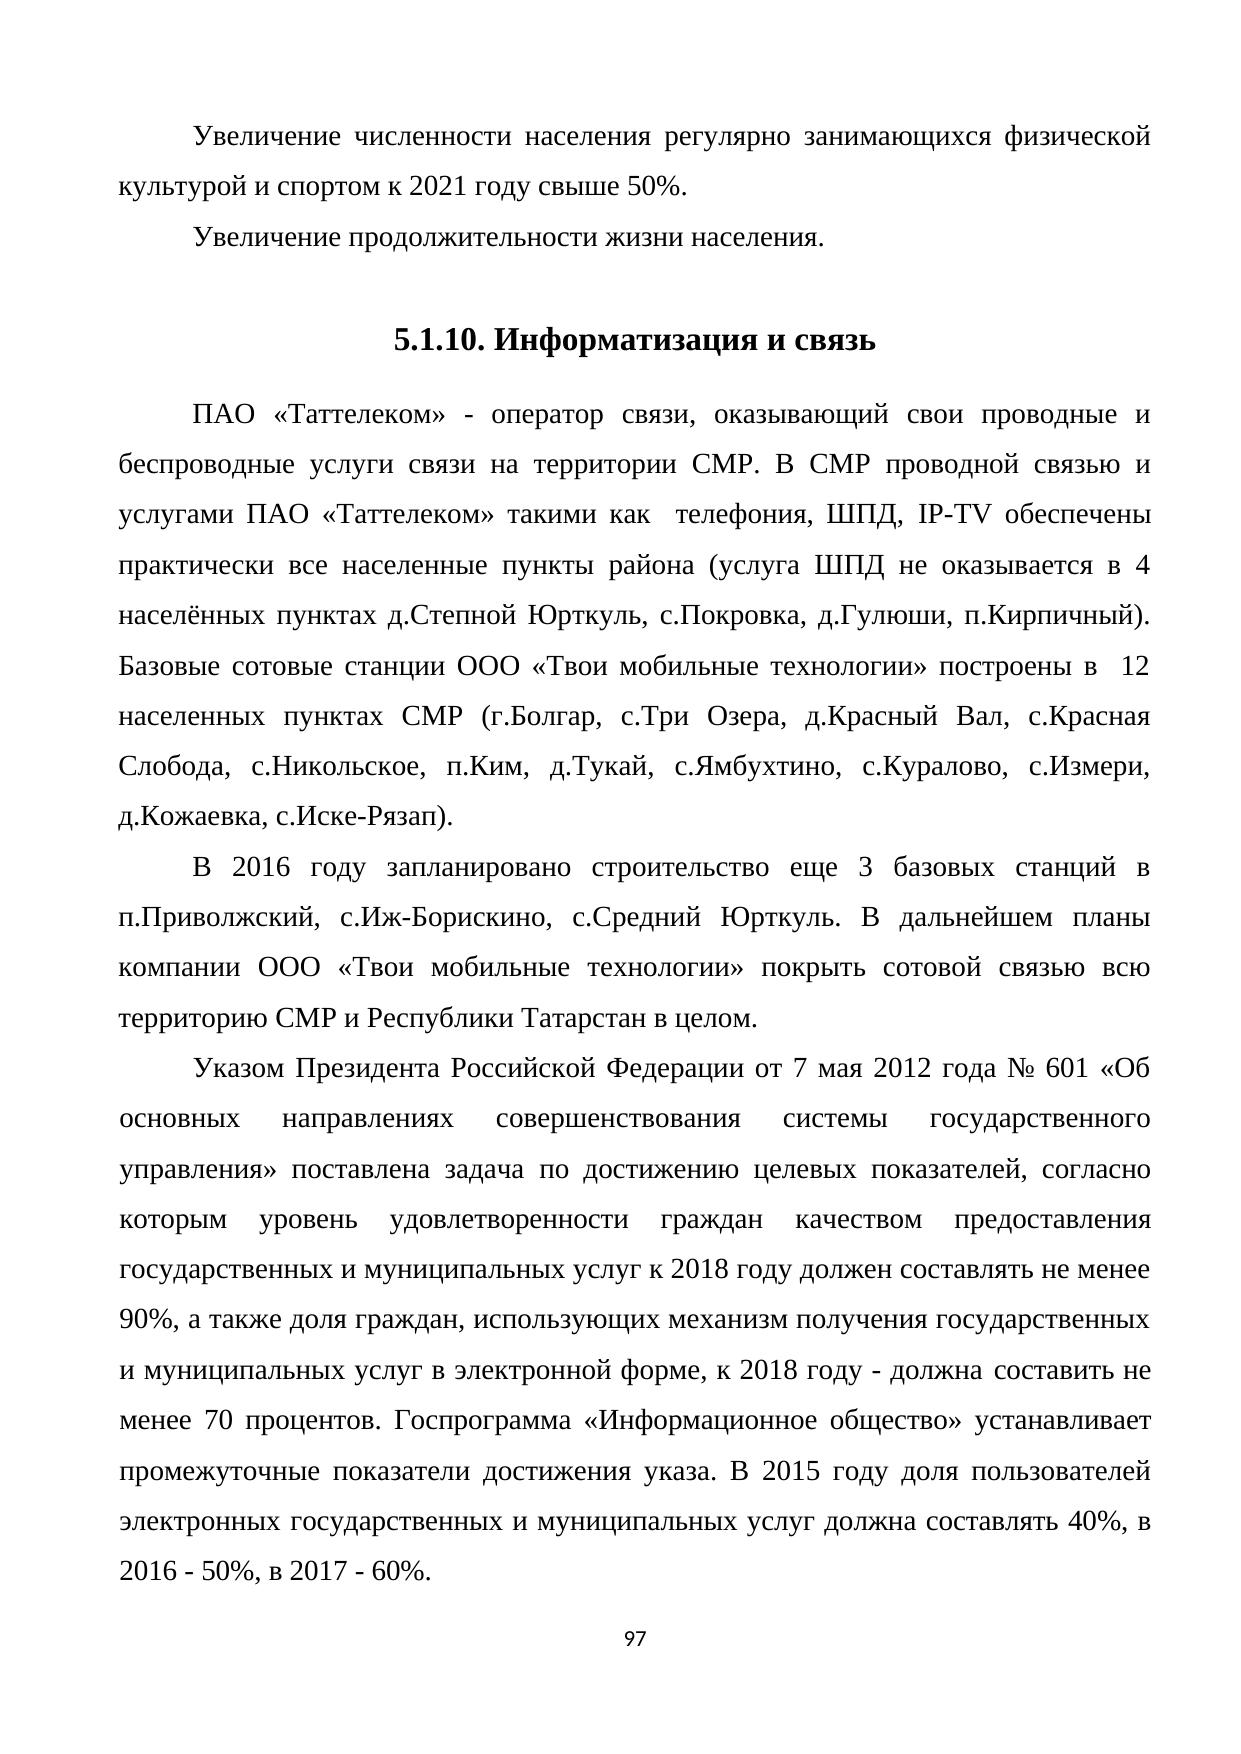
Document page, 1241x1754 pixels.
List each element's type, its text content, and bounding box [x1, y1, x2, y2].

text Увеличение продолжительности жизни населения. [118, 219, 1152, 252]
text Указом Президента Российской Федерации от 7 мая 2012 года № 601 «Об основных направлениях совершенствования системы государственного управления» поставлена задача по достижению целевых показателей, согласно которым уровень удовлетворенности граждан качеством предоставления государственных и муниципальных услуг к 2018 году должен составлять не менее 90%, а также доля граждан, использующих механизм получения государственных и муниципальных услуг в электронной форме, к 2018 году - должна составить не менее 70 процентов. Госпрограмма «Информационное общество» устанавливает промежуточные показатели достижения указа. В 2015 году доля пользователей электронных государственных и муниципальных услуг должна составлять 40%, в 2016 - 50%, в 2017 - 60%. [119, 1050, 1152, 1587]
text Увеличение численности населения регулярно занимающихся физической культурой и спортом к 2021 году свыше 50%. [118, 118, 1152, 202]
list В 2016 году запланировано строительство еще 3 базовых станций в п.Приволжский, с.Иж-Борискино, с.Средний Юрткуль. В дальнейшем планы компании ООО «Твои мобильные технологии» покрыть сотовой связью всю территорию СМР и Республики Татарстан в целом. [118, 849, 1152, 1033]
text 5.1.10. Информатизация и связь [118, 319, 1152, 358]
list ПАО «Таттелеком» - оператор связи, оказывающий свои проводные и беспроводные услуги связи на территории СМР. В СМР проводной связью и услугами ПАО «Таттелеком» такими как телефония, ШПД, IP-TV обеспечены практически все населенные пункты района (услуга ШПД не оказывается в 4 населённых пунктах д.Степной Юрткуль, с.Покровка, д.Гулюши, п.Кирпичный). Базовые сотовые станции ООО «Твои мобильные технологии» построены в 12 населенных пунктах СМР (г.Болгар, с.Три Озера, д.Красный Вал, с.Красная Слобода, с.Никольское, п.Ким, д.Тукай, с.Ямбухтино, с.Куралово, с.Измери, д.Кожаевка, с.Иске-Рязап). [118, 396, 1152, 832]
